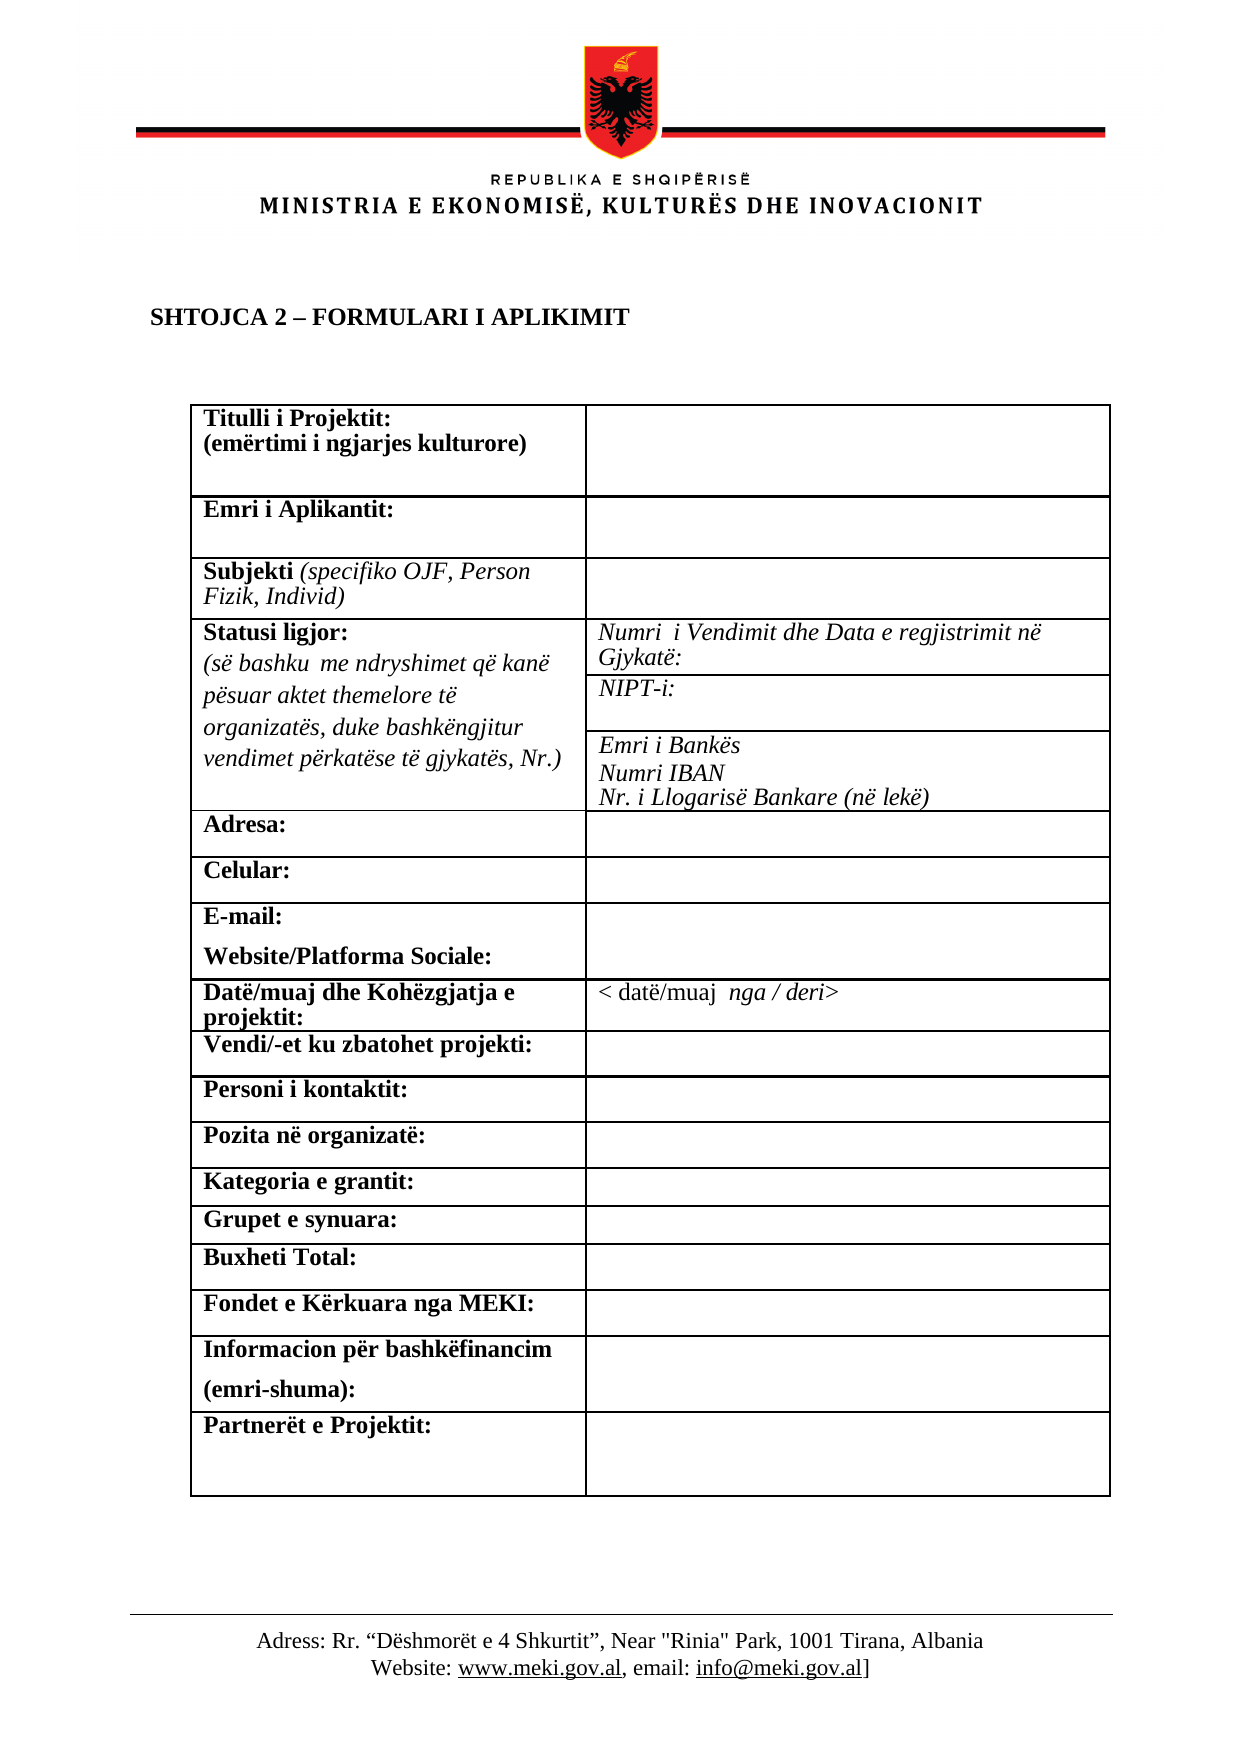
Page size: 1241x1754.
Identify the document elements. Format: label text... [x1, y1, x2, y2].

table_cell NIPT-i: [587, 676, 1109, 730]
table_cell Numri i Vendimit dhe Data e regjistrimit në Gjykatë: [587, 620, 1109, 674]
table_cell [587, 1291, 1109, 1335]
subtitle SHTOJCA 2 – FORMULARI I APLIKIMIT [150, 265, 1090, 331]
table_cell Adresa: [192, 811, 585, 856]
table_cell Pozita në organizatë: [192, 1123, 585, 1167]
table_cell Personi i kontaktit: [192, 1078, 585, 1121]
table_cell Emri i Aplikantit: [192, 498, 585, 557]
table_cell [587, 1245, 1109, 1289]
table_cell < datë/muaj nga / deri> [587, 981, 1109, 1030]
table_cell [587, 498, 1109, 557]
table_cell [587, 1169, 1109, 1205]
table_cell Buxheti Total: [192, 1245, 585, 1289]
table_cell [587, 1337, 1109, 1411]
table_cell Emri i Bankës Numri IBAN Nr. i Llogarisë Bankare (në lekë) [587, 732, 1109, 810]
table_cell Vendi/-et ku zbatohet projekti: [192, 1032, 585, 1075]
table_cell Datë/muaj dhe Kohëzgjatja e projektit: [192, 981, 585, 1030]
table_header [587, 406, 1109, 495]
table_cell [587, 1123, 1109, 1167]
table_cell Statusi ligjor: (së bashku me ndryshimet që kanë pësuar aktet themelore të organizatës, duke bashkëngjitur vendimet përkatëse të gjykatës, Nr.) [192, 620, 585, 810]
table_cell [587, 812, 1109, 856]
table_cell Partnerët e Projektit: [192, 1413, 585, 1494]
table_cell [587, 858, 1109, 902]
table_cell Celular: [192, 858, 585, 902]
table_cell E-mail: Website/Platforma Sociale: [192, 904, 585, 977]
table_cell Subjekti (specifiko OJF, Person Fizik, Individ) [192, 559, 585, 618]
table_header Titulli i Projektit: (emërtimi i ngjarjes kulturore) [192, 406, 585, 495]
table_cell Informacion për bashkëfinancim (emri-shuma): [192, 1337, 585, 1411]
table_cell [587, 1207, 1109, 1243]
table_cell Kategoria e grantit: [192, 1169, 585, 1205]
table_cell [587, 1032, 1109, 1075]
table_cell Fondet e Kërkuara nga MEKI: [192, 1291, 585, 1335]
table_cell [587, 1413, 1109, 1494]
picture [75, 0, 1166, 265]
table_cell [587, 1078, 1109, 1121]
table_cell Grupet e synuara: [192, 1207, 585, 1243]
table_cell [587, 904, 1109, 977]
table_cell [587, 559, 1109, 618]
